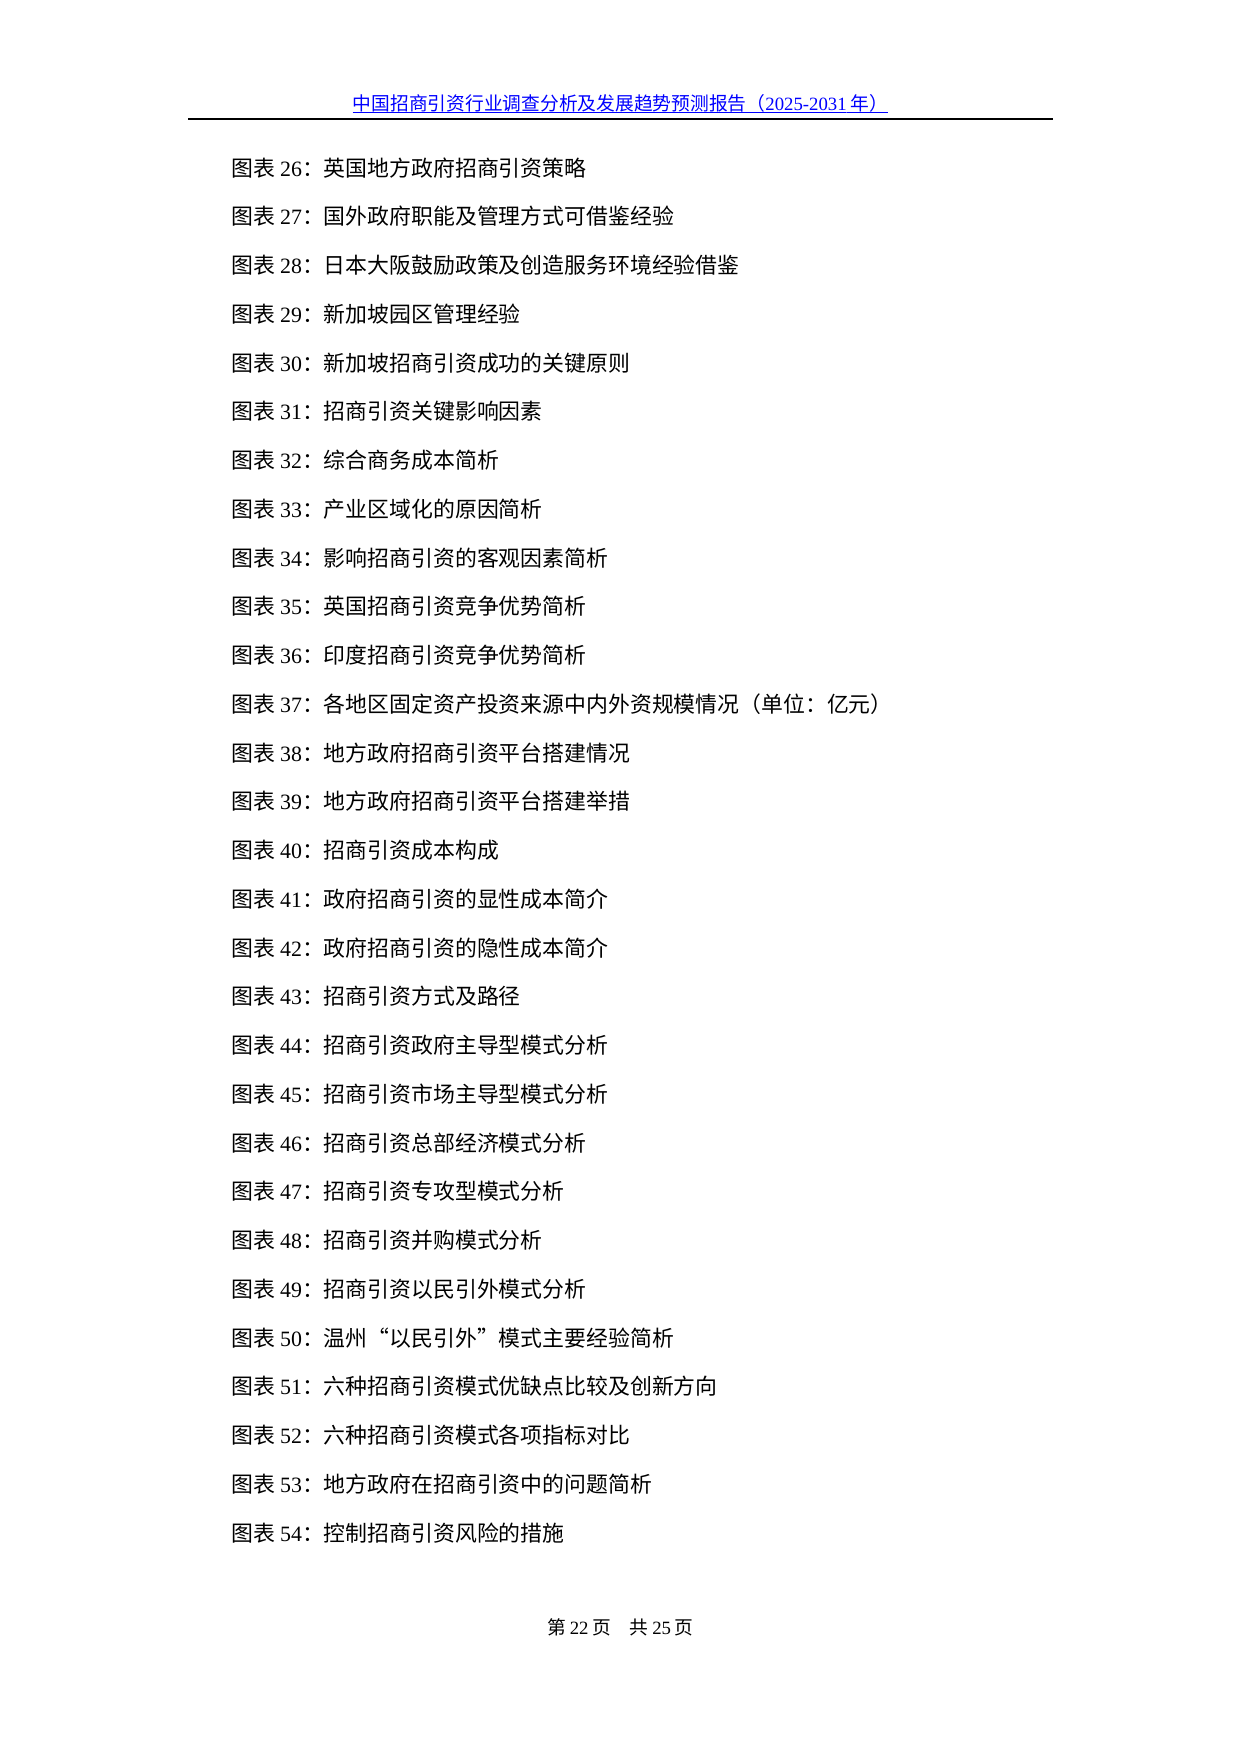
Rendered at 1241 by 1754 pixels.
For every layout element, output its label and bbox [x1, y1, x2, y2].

text [187, 150, 1053, 1548]
